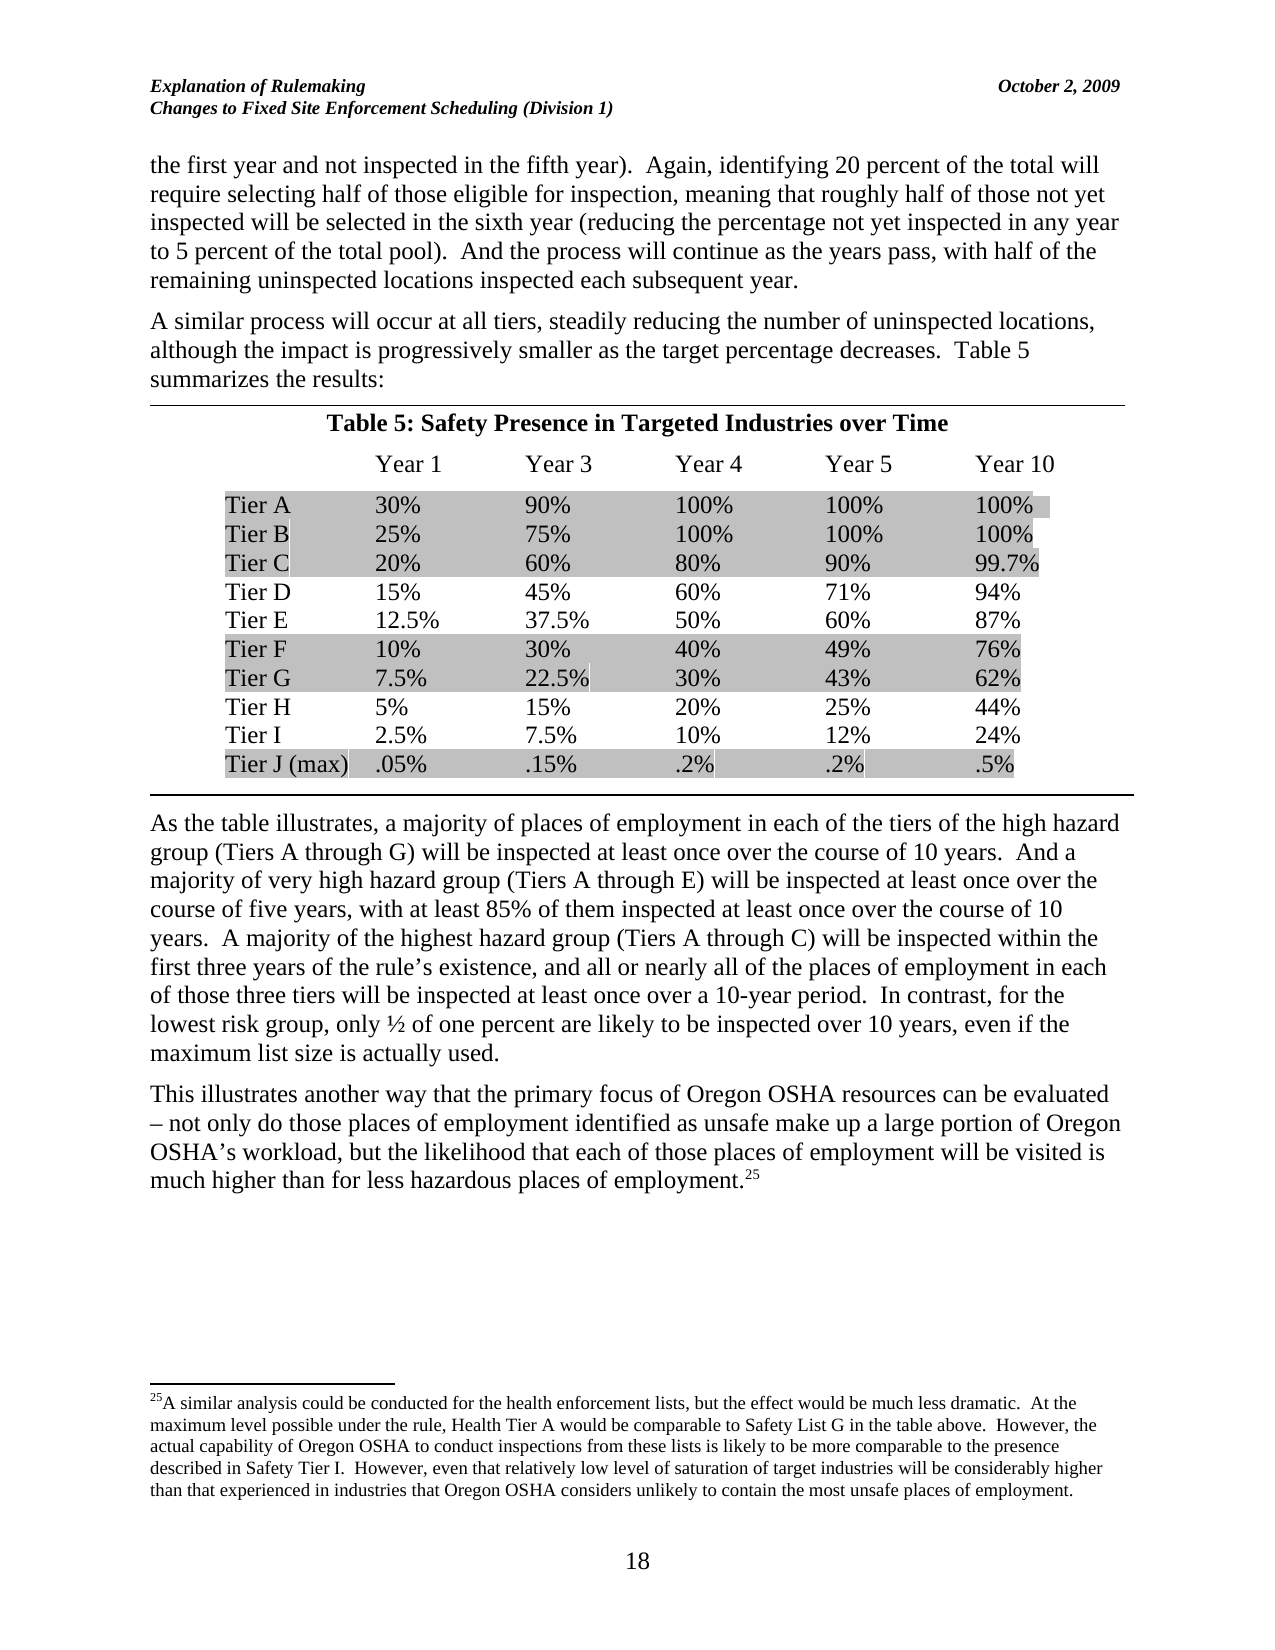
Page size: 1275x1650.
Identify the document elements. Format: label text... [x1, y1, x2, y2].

text As the table illustrates, a majority of places of employment in each of the tiers of the high hazard group (Tiers A through G) will be inspected at least once over the course of 10 years. And a majority of very high hazard group (Tiers A through E) will be inspected at least once over the course of five years, with at least 85% of them inspected at least once over the course of 10 years. A majority of the highest hazard group (Tiers A through C) will be inspected within the first three years of the rule’s existence, and all or nearly all of the places of employment in each of those three tiers will be inspected at least once over a 10-year period. In contrast, for the lowest risk group, only ½ of one percent are likely to be inspected over 10 years, even if the maximum list size is actually used. [150, 808, 1125, 1067]
text A similar process will occur at all tiers, steadily reducing the number of uninspected locations, although the impact is progressively smaller as the target percentage decreases. Table 5 summarizes the results: [150, 306, 1125, 392]
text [150, 150, 1125, 294]
text Table 5: Safety Presence in Targeted Industries over Time [150, 406, 1125, 437]
text Year 1 Year 3 Year 4 Year 5 Year 10 [300, 449, 1125, 478]
text This illustrates another way that the primary focus of Oregon OSHA resources can be evaluated – not only do those places of employment identified as unsafe make up a large portion of Oregon OSHA’s workload, but the likelihood that each of those places of employment will be visited is much higher than for less hazardous places of employment. [150, 1079, 1125, 1194]
text Tier A 30% 90% 100% 100% 100% Tier B 25% 75% 100% 100% 100% Tier C 20% 60% 80% 90% 99.7% Tier D 15% 45% 60% 71% 94% Tier E 12.5% 37.5% 50% 60% 87% Tier F 10% 30% 40% 49% 76% Tier G 7.5% 22.5% 30% 43% 62% Tier H 5% 15% 20% 25% 44% Tier I 2.5% 7.5% 10% 12% 24% Tier J (max) .05% .15% .2% .2% .5% [225, 491, 1134, 778]
